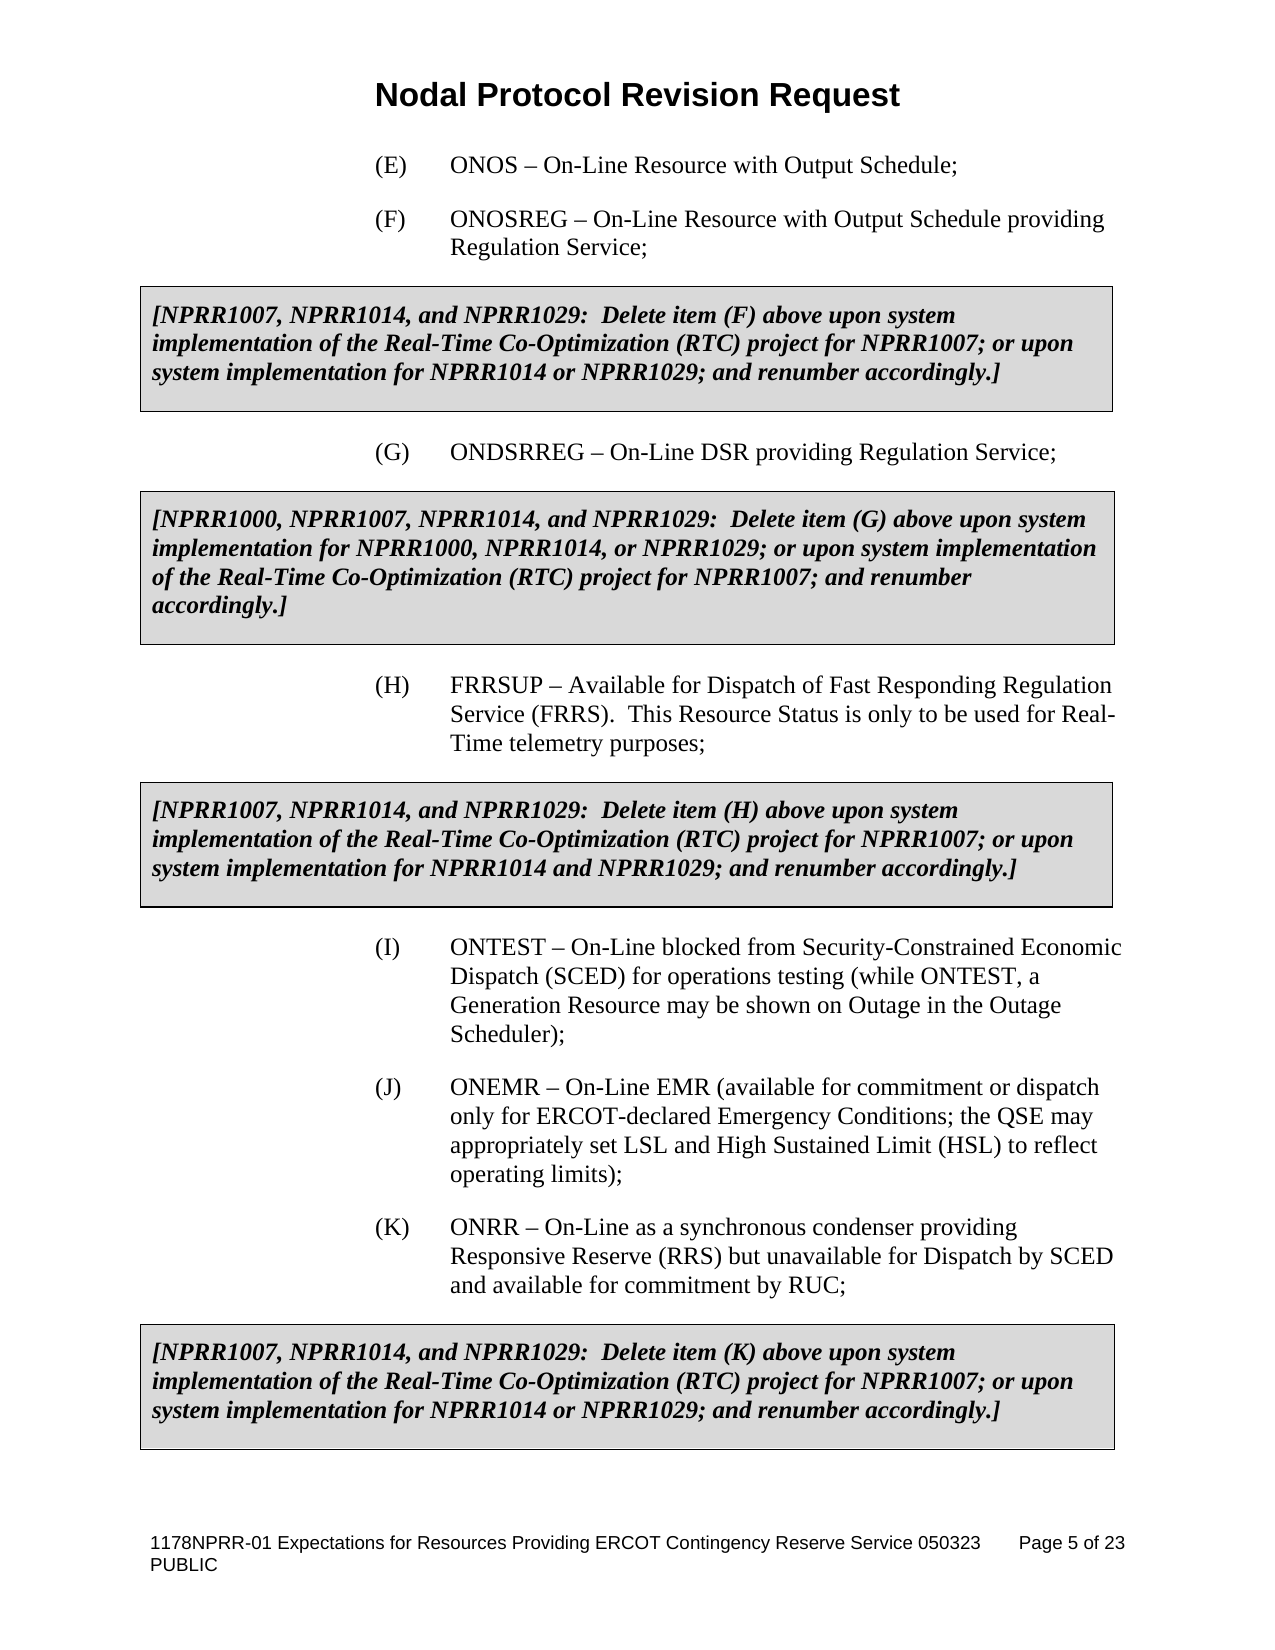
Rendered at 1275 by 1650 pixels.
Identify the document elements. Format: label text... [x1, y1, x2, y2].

text (K) ONRR – On-Line as a synchronous condenser providing Responsive Reserve (RRS) but unavailable for Dispatch by SCED and available for commitment by RUC; [375, 1212, 1125, 1299]
text (G) ONDSRREG – On-Line DSR providing Regulation Service; [375, 437, 1125, 466]
table_header [NPRR1007, NPRR1014, and NPRR1029: Delete item (F) above upon system implementation of the Real-Time Co-Optimization (RTC) project for NPRR1007; or upon system implementation for NPRR1014 or NPRR1029; and renumber accordingly.] [141, 287, 1112, 411]
text (F) ONOSREG – On-Line Resource with Output Schedule providing Regulation Service; [375, 204, 1125, 261]
text (E) ONOS – On-Line Resource with Output Schedule; [375, 150, 1125, 179]
text (J) ONEMR – On-Line EMR (available for commitment or dispatch only for ERCOT-declared Emergency Conditions; the QSE may appropriately set LSL and High Sustained Limit (HSL) to reflect operating limits); [375, 1072, 1125, 1187]
table_header [NPRR1007, NPRR1014, and NPRR1029: Delete item (H) above upon system implementation of the Real-Time Co-Optimization (RTC) project for NPRR1007; or upon system implementation for NPRR1014 and NPRR1029; and renumber accordingly.] [141, 783, 1112, 906]
table_header [NPRR1000, NPRR1007, NPRR1014, and NPRR1029: Delete item (G) above upon system implementation for NPRR1000, NPRR1014, or NPRR1029; or upon system implementation of the Real-Time Co-Optimization (RTC) project for NPRR1007; and renumber accordingly.] [141, 492, 1114, 644]
text (I) ONTEST – On-Line blocked from Security-Constrained Economic Dispatch (SCED) for operations testing (while ONTEST, a Generation Resource may be shown on Outage in the Outage Scheduler); [375, 932, 1125, 1047]
table_header [NPRR1007, NPRR1014, and NPRR1029: Delete item (K) above upon system implementation of the Real-Time Co-Optimization (RTC) project for NPRR1007; or upon system implementation for NPRR1014 or NPRR1029; and renumber accordingly.] [141, 1325, 1114, 1448]
text (H) FRRSUP – Available for Dispatch of Fast Responding Regulation Service (FRRS). This Resource Status is only to be used for Real-Time telemetry purposes; [375, 670, 1125, 757]
